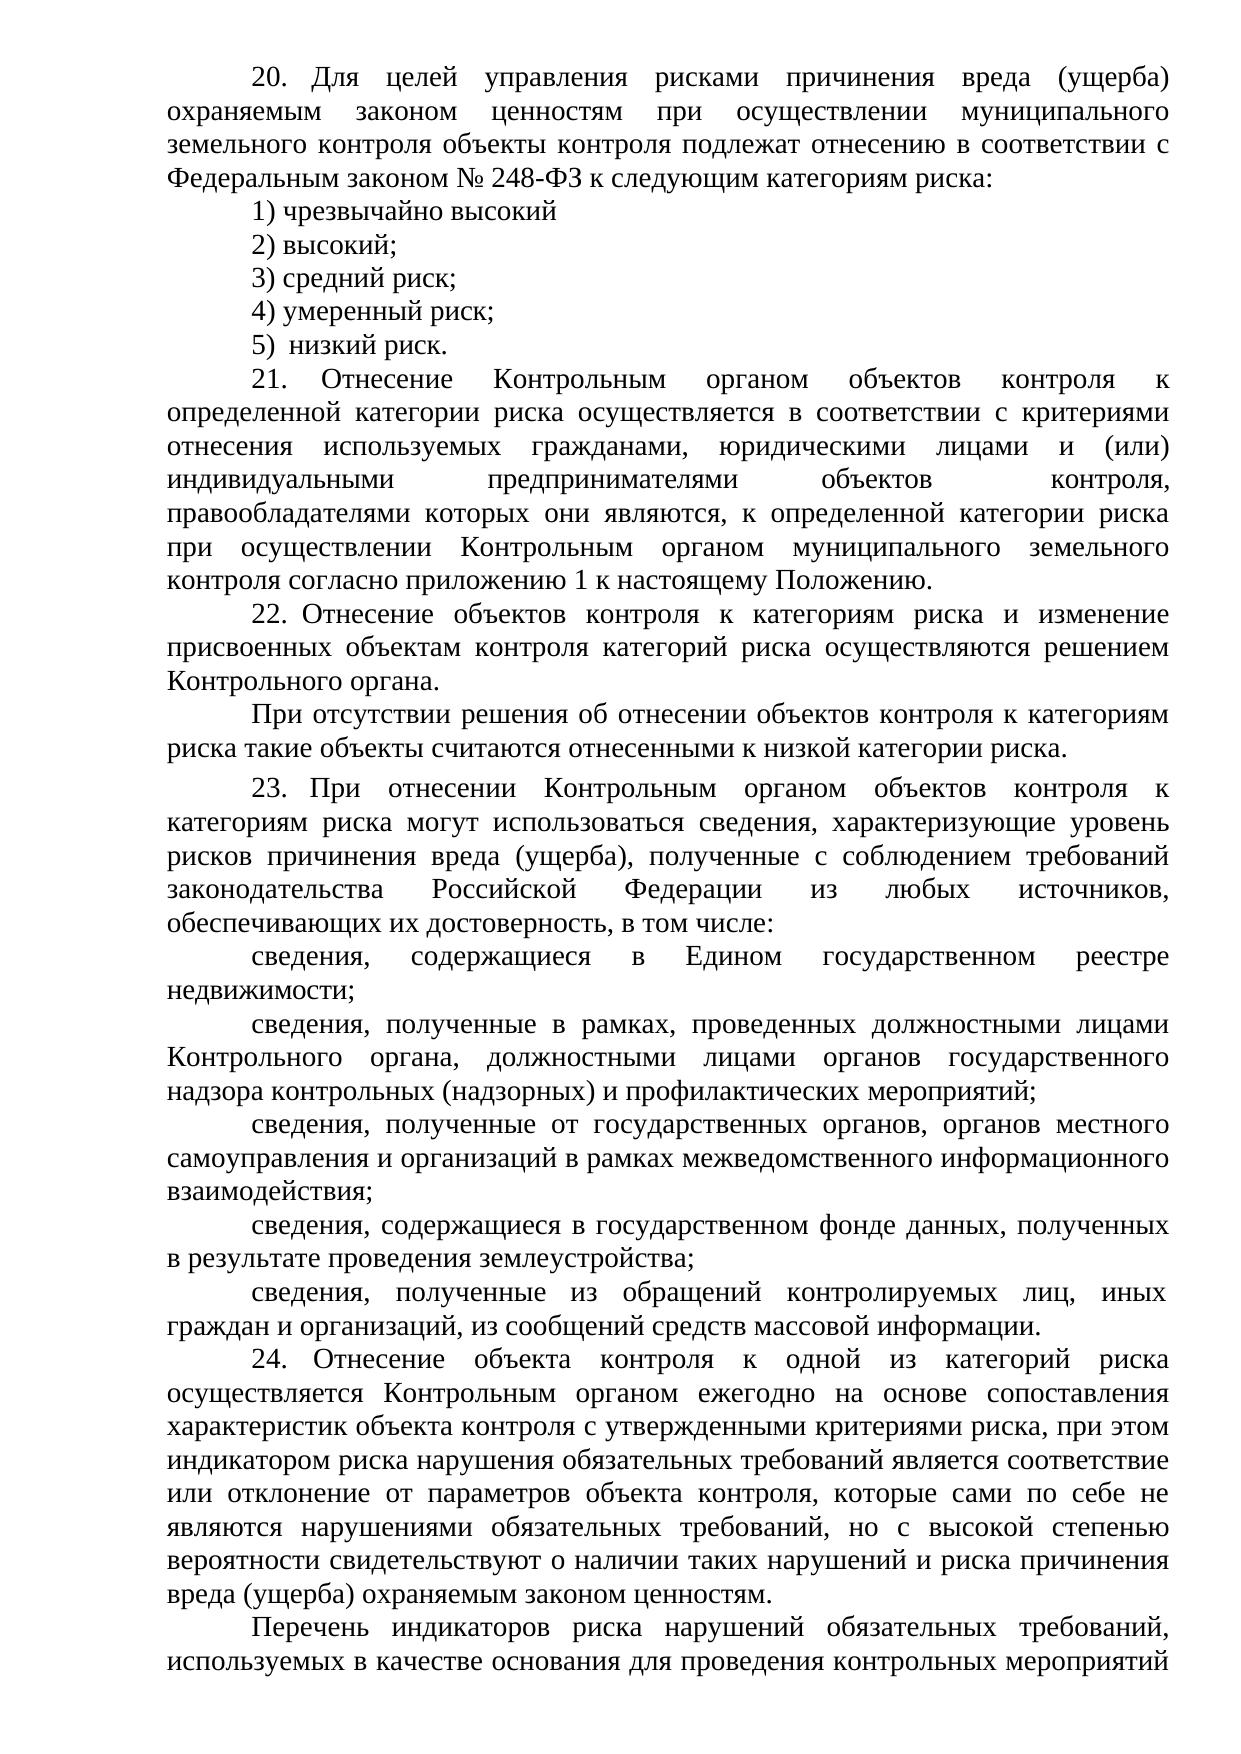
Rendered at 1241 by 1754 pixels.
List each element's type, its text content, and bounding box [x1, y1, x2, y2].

text сведения, полученные в рамках, проведенных должностными лицами Контрольного органа, должностными лицами органов государственного надзора контрольных (надзорных) и профилактических мероприятий; [167, 1006, 1170, 1106]
list низкий риск. [251, 327, 1170, 361]
list Отнесение объекта контроля к одной из категорий риска осуществляется Контрольным органом ежегодно на основе сопоставления характеристик объекта контроля с утвержденными критериями риска, при этом индикатором риска нарушения обязательных требований является соответствие или отклонение от параметров объекта контроля, которые сами по себе не являются нарушениями обязательных требований, но с высокой степенью вероятности свидетельствуют о наличии таких нарушений и риска причинения вреда (ущерба) охраняемым законом ценностям. [167, 1341, 1170, 1609]
list При отнесении Контрольным органом объектов контроля к категориям риска могут использоваться сведения, характеризующие уровень рисков причинения вреда (ущерба), полученные с соблюдением требований законодательства Российской Федерации из любых источников, обеспечивающих их достоверность, в том числе: [167, 771, 1170, 938]
list Отнесение объектов контроля к категориям риска и изменение присвоенных объектам контроля категорий риска осуществляются решением Контрольного органа. [167, 596, 1170, 696]
list 1) чрезвычайно высокий [167, 193, 1170, 227]
list Отнесение Контрольным органом объектов контроля к определенной категории риска осуществляется в соответствии с критериями отнесения используемых гражданами, юридическими лицами и (или) индивидуальными предпринимателями объектов контроля, правообладателями которых они являются, к определенной категории риска при осуществлении Контрольным органом муниципального земельного контроля согласно приложению 1 к настоящему Положению. [167, 361, 1170, 596]
list 2) высокий; [167, 227, 1170, 260]
text сведения, полученные из обращений контролируемых лиц, иных граждан и организаций, из сообщений средств массовой информации. [167, 1274, 1167, 1341]
text При отсутствии решения об отнесении объектов контроля к категориям риска такие объекты считаются отнесенными к низкой категории риска. [167, 697, 1170, 764]
list 4) умеренный риск; [251, 294, 1170, 327]
text сведения, полученные от государственных органов, органов местного самоуправления и организаций в рамках межведомственного информационного взаимодействия; [167, 1106, 1170, 1207]
text сведения, содержащиеся в государственном фонде данных, полученных в результате проведения землеустройства; [167, 1207, 1170, 1274]
text 3) средний риск; [251, 260, 1170, 294]
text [167, 1609, 1170, 1677]
text сведения, содержащиеся в Едином государственном реестре недвижимости; [167, 938, 1170, 1006]
list Для целей управления рисками причинения вреда (ущерба) охраняемым законом ценностям при осуществлении муниципального земельного контроля объекты контроля подлежат отнесению в соответствии с Федеральным законом № 248-ФЗ к следующим категориям риска: [167, 59, 1170, 193]
